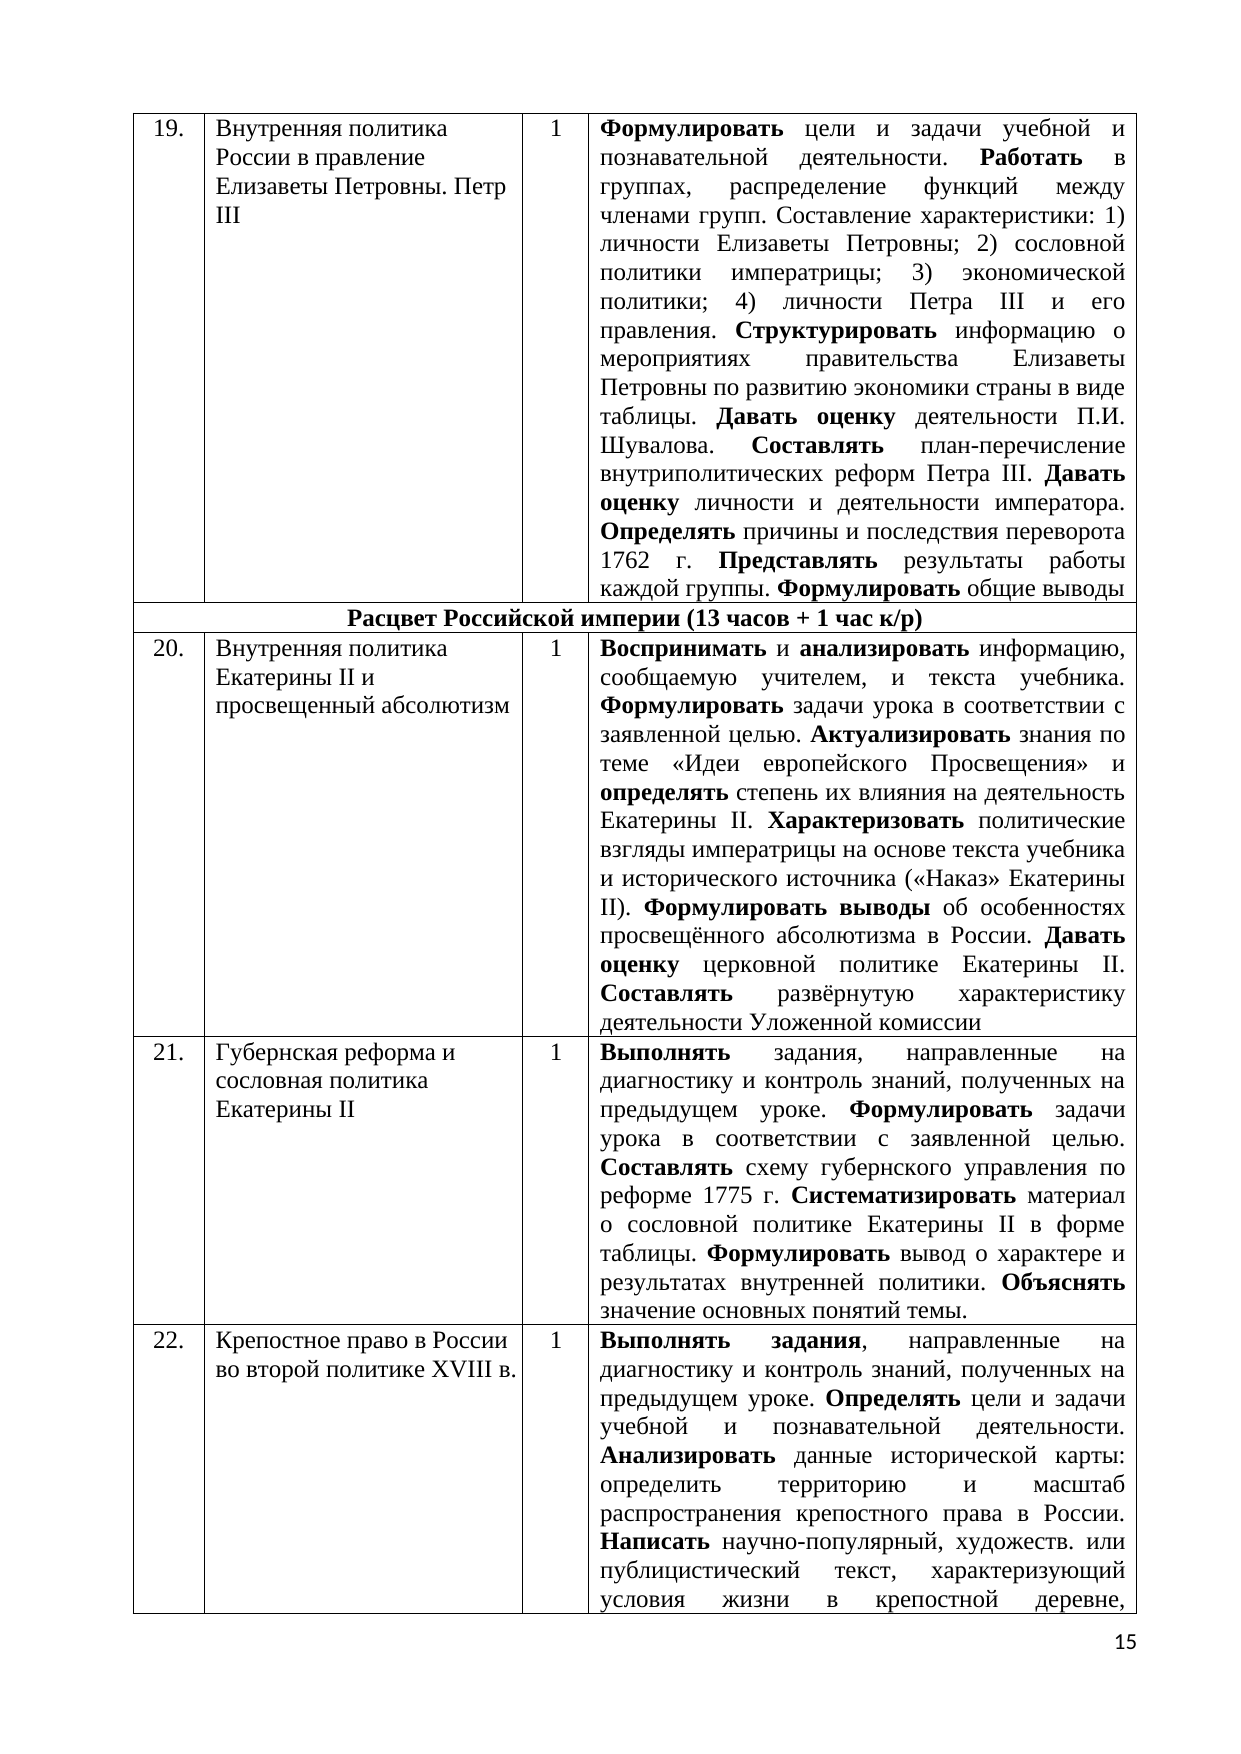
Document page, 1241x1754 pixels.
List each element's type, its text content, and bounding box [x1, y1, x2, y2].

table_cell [589, 1325, 1136, 1613]
table_cell Внутренняя политика России в правление Елизаветы Петровны. Петр III [205, 114, 522, 602]
table_cell 1 [523, 633, 588, 1036]
table_cell Формулировать цели и задачи учебной и познавательной деятельности. Работать в группах, распределение функций между членами групп. Составление характеристики: 1) личности Елизаветы Петровны; 2) сословной политики императрицы; 3) экономической политики; 4) личности Петра III и его правления. Структурировать информацию о мероприятиях правительства Елизаветы Петровны по развитию экономики страны в виде таблицы. Давать оценку деятельности П.И. Шувалова. Составлять план-перечисление внутриполитических реформ Петра III. Давать оценку личности и деятельности императора. Определять причины и последствия переворота 1762 г. Представлять результаты работы каждой группы. Формулировать общие выводы [589, 114, 1136, 602]
table_cell 1 [523, 1037, 588, 1324]
table_cell 20. [134, 633, 204, 1036]
table_cell Расцвет Российской империи (13 часов + 1 час к/р) [134, 603, 1136, 632]
table_cell Выполнять задания, направленные на диагностику и контроль знаний, полученных на предыдущем уроке. Формулировать задачи урока в соответствии с заявленной целью. Составлять схему губернского управления по реформе 1775 г. Систематизировать материал о сословной политике Екатерины II в форме таблицы. Формулировать вывод о характере и результатах внутренней политики. Объяснять значение основных понятий темы. [589, 1037, 1136, 1324]
table_cell Губернская реформа и сословная политика Екатерины II [205, 1037, 522, 1324]
table_cell Внутренняя политика Екатерины II и просвещенный абсолютизм [205, 633, 522, 1036]
table_cell 19. [134, 114, 204, 602]
table_cell 1 [523, 114, 588, 602]
table_cell 1 [523, 1325, 588, 1613]
table_cell Воспринимать и анализировать информацию, сообщаемую учителем, и текста учебника. Формулировать задачи урока в соответствии с заявленной целью. Актуализировать знания по теме «Идеи европейского Просвещения» и определять степень их влияния на деятельность Екатерины II. Характеризовать политические взгляды императрицы на основе текста учебника и исторического источника («Наказ» Екатерины II). Формулировать выводы об особенностях просвещённого абсолютизма в России. Давать оценку церковной политике Екатерины II. Составлять развёрнутую характеристику деятельности Уложенной комиссии [589, 633, 1136, 1036]
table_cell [205, 1325, 522, 1613]
table_cell 21. [134, 1037, 204, 1324]
table_cell 22. [134, 1325, 204, 1613]
